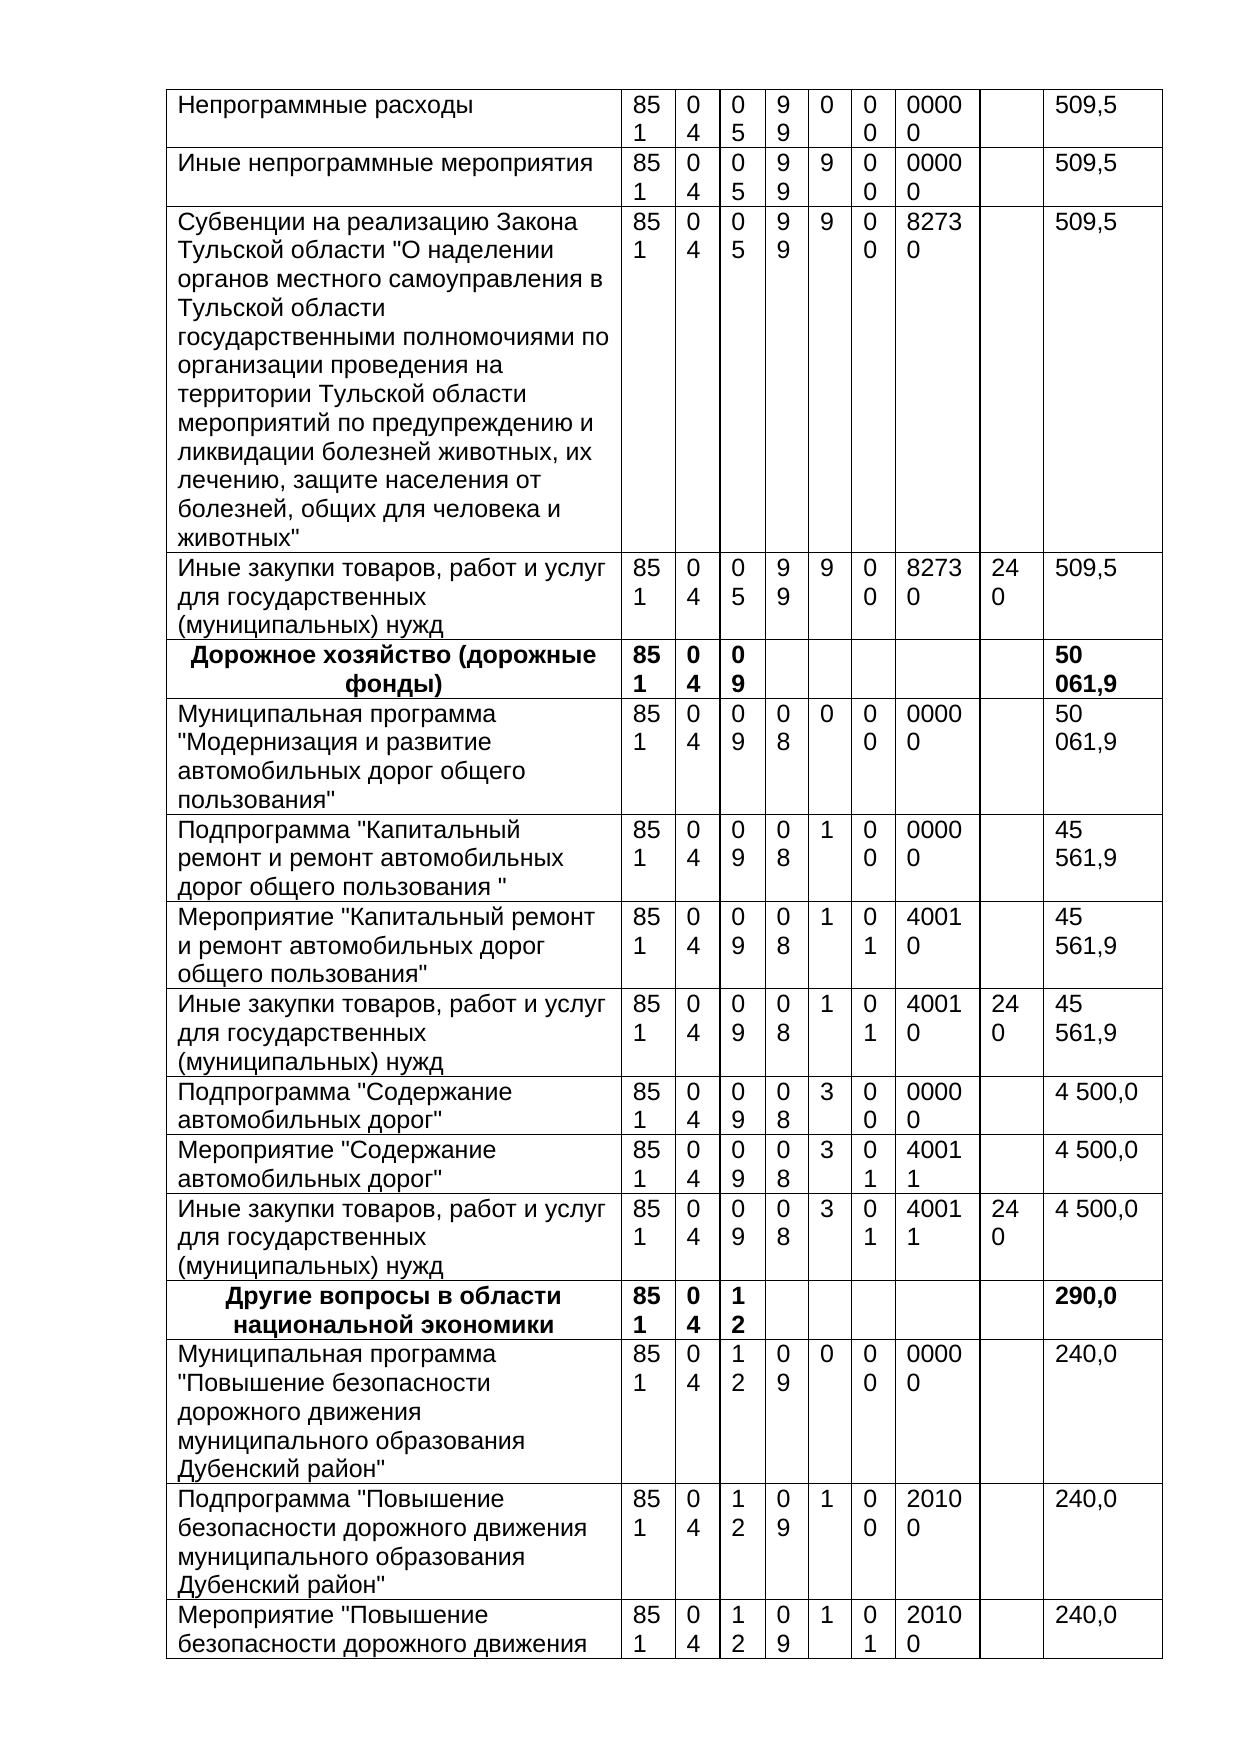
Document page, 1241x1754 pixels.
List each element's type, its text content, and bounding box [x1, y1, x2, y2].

table_cell 09 [721, 815, 765, 901]
table_cell Субвенции на реализацию Закона Тульской области "О наделении органов местного самоуправления в Тульской области государственными полномочиями по организации проведения на территории Тульской области мероприятий по предупреждению и ликвидации болезней животных, их лечению, защите населения от болезней, общих для человека и животных" [167, 207, 621, 552]
table_cell 01 [852, 1194, 895, 1280]
table_cell 09 [721, 989, 765, 1076]
table_cell 851 [622, 148, 675, 206]
table_cell 00 [852, 1340, 895, 1483]
table_cell [852, 1281, 895, 1338]
table_cell 04 [676, 1340, 719, 1483]
table_cell 04 [676, 1281, 719, 1338]
table_cell 3 [809, 1135, 851, 1193]
table_cell 3 [809, 1077, 851, 1134]
table_cell 09 [721, 1077, 765, 1134]
table_cell 01 [852, 1135, 895, 1193]
table_cell 04 [676, 148, 719, 206]
table_cell 08 [766, 989, 808, 1076]
table_cell 00 [852, 553, 895, 639]
table_cell 45 561,9 [1044, 815, 1162, 901]
table_cell 00 [852, 1484, 895, 1599]
table_cell 12 [721, 1600, 765, 1658]
table_cell 00 [852, 90, 895, 147]
table_cell 851 [622, 1077, 675, 1134]
table_cell 40010 [896, 902, 979, 988]
table_cell 04 [676, 207, 719, 552]
table_cell [981, 1077, 1043, 1134]
table_cell 851 [622, 1135, 675, 1193]
table_cell Подпрограмма "Содержание автомобильных дорог" [167, 1077, 621, 1134]
table_cell 851 [622, 815, 675, 901]
table_cell 08 [766, 1077, 808, 1134]
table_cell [167, 1600, 621, 1658]
table_cell 0 [809, 90, 851, 147]
table_cell 851 [622, 640, 675, 698]
table_cell [896, 640, 979, 698]
table_cell Иные непрограммные мероприятия [167, 148, 621, 206]
table_cell [981, 1135, 1043, 1193]
table_cell 851 [622, 1340, 675, 1483]
table_cell 09 [721, 1194, 765, 1280]
table_cell 05 [721, 207, 765, 552]
table_cell 1 [809, 1484, 851, 1599]
table_cell 509,5 [1044, 90, 1162, 147]
table_cell 04 [676, 90, 719, 147]
table_cell 05 [721, 90, 765, 147]
table_cell 851 [622, 90, 675, 147]
table_cell 45 561,9 [1044, 989, 1162, 1076]
table_cell 05 [721, 553, 765, 639]
table_cell 04 [676, 1484, 719, 1599]
table_cell 82730 [896, 207, 979, 552]
table_cell 08 [766, 902, 808, 988]
table_cell 99 [766, 553, 808, 639]
table_cell Подпрограмма "Капитальный ремонт и ремонт автомобильных дорог общего пользования " [167, 815, 621, 901]
table_cell 00000 [896, 1077, 979, 1134]
table_cell 240,0 [1044, 1484, 1162, 1599]
table_cell 851 [622, 553, 675, 639]
table_cell 851 [622, 989, 675, 1076]
table_cell 99 [766, 148, 808, 206]
table_cell 851 [622, 1194, 675, 1280]
table_cell 9 [809, 553, 851, 639]
table_cell [852, 640, 895, 698]
table_cell 04 [676, 989, 719, 1076]
table_cell 00000 [896, 148, 979, 206]
table_cell 851 [622, 1484, 675, 1599]
table_cell 851 [622, 699, 675, 814]
table_cell 08 [766, 1194, 808, 1280]
table_cell 9 [809, 207, 851, 552]
table_cell [809, 640, 851, 698]
table_cell 40010 [896, 989, 979, 1076]
table_cell 1 [809, 902, 851, 988]
table_cell Иные закупки товаров, работ и услуг для государственных (муниципальных) нужд [167, 1194, 621, 1280]
table_cell 08 [766, 699, 808, 814]
table_cell 00000 [896, 1340, 979, 1483]
table_cell Муниципальная программа "Модернизация и развитие автомобильных дорог общего пользования" [167, 699, 621, 814]
table_cell [981, 1340, 1043, 1483]
table_cell 240 [981, 1194, 1043, 1280]
table_cell 01 [852, 989, 895, 1076]
table_cell 4 500,0 [1044, 1135, 1162, 1193]
table_cell 09 [721, 1135, 765, 1193]
table_cell 509,5 [1044, 207, 1162, 552]
table_cell 12 [721, 1340, 765, 1483]
table_cell 45 561,9 [1044, 902, 1162, 988]
table_cell [981, 1281, 1043, 1338]
table_cell 00000 [896, 815, 979, 901]
table_cell 01 [852, 1600, 895, 1658]
table_cell 08 [766, 815, 808, 901]
table_cell Мероприятие "Капитальный ремонт и ремонт автомобильных дорог общего пользования" [167, 902, 621, 988]
table_cell Муниципальная программа "Повышение безопасности дорожного движения муниципального образования Дубенский район" [167, 1340, 621, 1483]
table_cell 04 [676, 1194, 719, 1280]
table_cell 04 [676, 902, 719, 988]
table_cell 00000 [896, 90, 979, 147]
table_cell 851 [622, 207, 675, 552]
table_cell 00000 [896, 699, 979, 814]
table_cell 50 061,9 [1044, 699, 1162, 814]
table_cell Иные закупки товаров, работ и услуг для государственных (муниципальных) нужд [167, 989, 621, 1076]
table_cell 04 [676, 1600, 719, 1658]
table_cell 04 [676, 1135, 719, 1193]
table_cell 09 [766, 1340, 808, 1483]
table_cell 09 [766, 1484, 808, 1599]
table_cell 00 [852, 699, 895, 814]
table_cell 99 [766, 207, 808, 552]
table_cell 01 [852, 902, 895, 988]
table_cell Дорожное хозяйство (дорожные фонды) [167, 640, 621, 698]
table_cell 09 [721, 699, 765, 814]
table_cell Другие вопросы в области национальной экономики [167, 1281, 621, 1338]
table_cell 04 [676, 815, 719, 901]
table_cell 08 [766, 1135, 808, 1193]
table_cell 240 [981, 553, 1043, 639]
table_cell 50 061,9 [1044, 640, 1162, 698]
table_cell 851 [622, 1281, 675, 1338]
table_cell 04 [676, 553, 719, 639]
table_cell 509,5 [1044, 553, 1162, 639]
table_cell 0 [809, 699, 851, 814]
table_cell 04 [676, 640, 719, 698]
table_cell 1 [809, 815, 851, 901]
table_cell 0 [809, 1340, 851, 1483]
table_cell Подпрограмма "Повышение безопасности дорожного движения муниципального образования Дубенский район" [167, 1484, 621, 1599]
table_cell 3 [809, 1194, 851, 1280]
table_cell 4 500,0 [1044, 1077, 1162, 1134]
table_cell 240,0 [1044, 1340, 1162, 1483]
table_cell 40011 [896, 1194, 979, 1280]
table_cell 82730 [896, 553, 979, 639]
table_cell 12 [721, 1484, 765, 1599]
table_cell [766, 640, 808, 698]
table_cell 09 [721, 640, 765, 698]
table_cell [981, 90, 1043, 147]
table_cell 00 [852, 815, 895, 901]
table_cell 00 [852, 148, 895, 206]
table_cell 04 [676, 1077, 719, 1134]
table_cell [981, 902, 1043, 988]
table_cell Непрограммные расходы [167, 90, 621, 147]
table_cell 40011 [896, 1135, 979, 1193]
table_cell [981, 207, 1043, 552]
table_cell [981, 640, 1043, 698]
table_cell 1 [809, 1600, 851, 1658]
table_cell [896, 1281, 979, 1338]
table_cell 12 [721, 1281, 765, 1338]
table_cell [981, 148, 1043, 206]
table_cell 09 [721, 902, 765, 988]
table_cell 00 [852, 207, 895, 552]
table_cell Иные закупки товаров, работ и услуг для государственных (муниципальных) нужд [167, 553, 621, 639]
table_cell 851 [622, 902, 675, 988]
table_cell [981, 1600, 1043, 1658]
table_cell 1 [809, 989, 851, 1076]
table_cell 05 [721, 148, 765, 206]
table_cell [981, 699, 1043, 814]
table_cell 9 [809, 148, 851, 206]
table_cell 290,0 [1044, 1281, 1162, 1338]
table_cell Мероприятие "Содержание автомобильных дорог" [167, 1135, 621, 1193]
table_cell [766, 1281, 808, 1338]
table_cell 4 500,0 [1044, 1194, 1162, 1280]
table_cell [809, 1281, 851, 1338]
table_cell [981, 815, 1043, 901]
table_cell 509,5 [1044, 148, 1162, 206]
table_cell 04 [676, 699, 719, 814]
table_cell 99 [766, 90, 808, 147]
table_cell 20100 [896, 1484, 979, 1599]
table_cell 00 [852, 1077, 895, 1134]
table_cell 240 [981, 989, 1043, 1076]
table_cell 851 [622, 1600, 675, 1658]
table_cell 240,0 [1044, 1600, 1162, 1658]
table_cell 20100 [896, 1600, 979, 1658]
table_cell 09 [766, 1600, 808, 1658]
table_cell [981, 1484, 1043, 1599]
